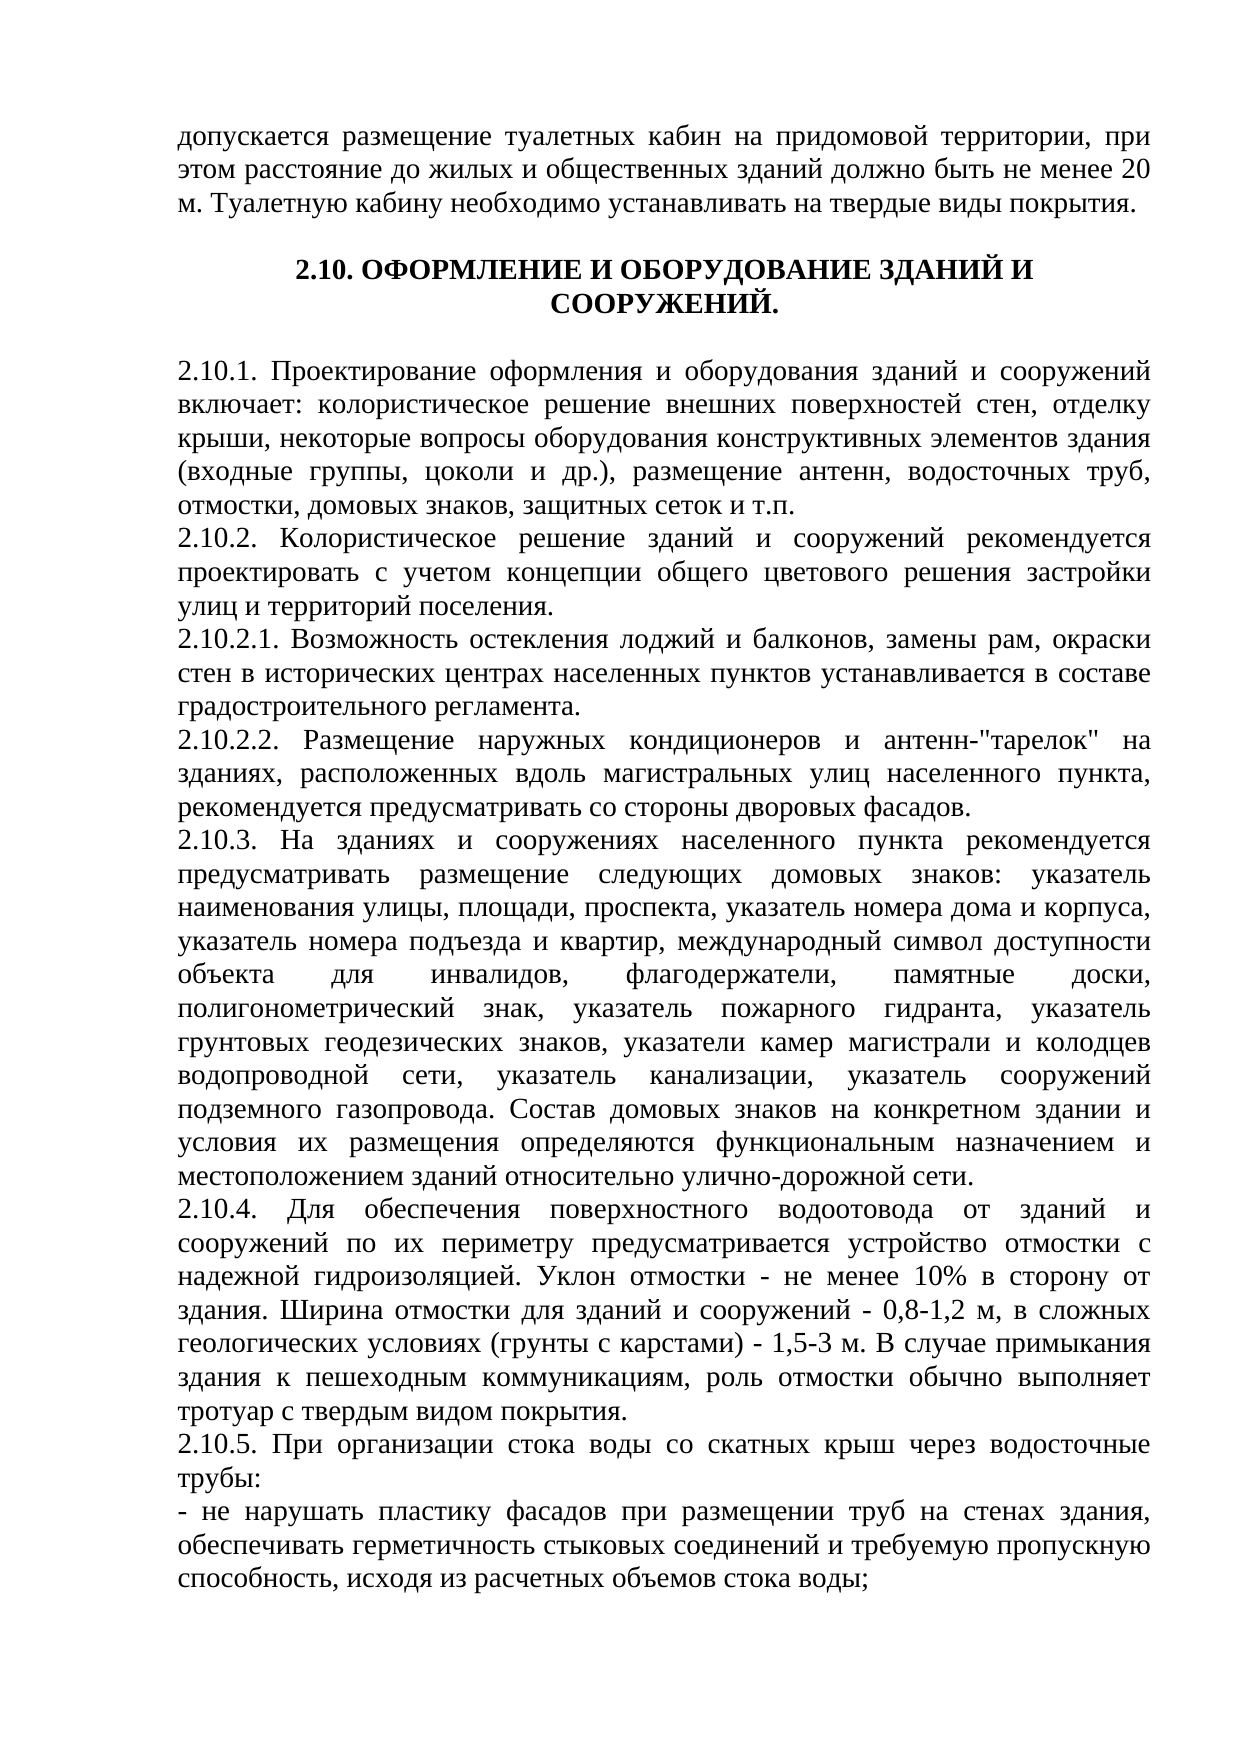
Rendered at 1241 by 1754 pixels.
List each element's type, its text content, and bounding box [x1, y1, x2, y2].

text 2.10. ОФОРМЛЕНИЕ И ОБОРУДОВАНИЕ ЗДАНИЙ И СООРУЖЕНИЙ. [177, 252, 1152, 319]
text 2.10.5. При организации стока воды со скатных крыш через водосточные трубы: [177, 1426, 1152, 1493]
text 2.10.3. На зданиях и сооружениях населенного пункта рекомендуется предусматривать размещение следующих домовых знаков: указатель наименования улицы, площади, проспекта, указатель номера дома и корпуса, указатель номера подъезда и квартир, международный символ доступности объекта для инвалидов, флагодержатели, памятные доски, полигонометрический знак, указатель пожарного гидранта, указатель грунтовых геодезических знаков, указатели камер магистрали и колодцев водопроводной сети, указатель канализации, указатель сооружений подземного газопровода. Состав домовых знаков на конкретном здании и условия их размещения определяются функциональным назначением и местоположением зданий относительно улично-дорожной сети. [177, 822, 1152, 1191]
text 2.10.2. Колористическое решение зданий и сооружений рекомендуется проектировать с учетом концепции общего цветового решения застройки улиц и территорий поселения. [177, 521, 1152, 621]
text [177, 118, 1152, 219]
text 2.10.2.2. Размещение наружных кондиционеров и антенн-"тарелок" на зданиях, расположенных вдоль магистральных улиц населенного пункта, рекомендуется предусматривать со стороны дворовых фасадов. [177, 722, 1152, 822]
text - не нарушать пластику фасадов при размещении труб на стенах здания, обеспечивать герметичность стыковых соединений и требуемую пропускную способность, исходя из расчетных объемов стока воды; [177, 1493, 1152, 1594]
text 2.10.2.1. Возможность остекления лоджий и балконов, замены рам, окраски стен в исторических центрах населенных пунктов устанавливается в составе градостроительного регламента. [177, 621, 1152, 722]
text 2.10.4. Для обеспечения поверхностного водоотовода от зданий и сооружений по их периметру предусматривается устройство отмостки с надежной гидроизоляцией. Уклон отмостки - не менее 10% в сторону от здания. Ширина отмостки для зданий и сооружений - 0,8-1,2 м, в сложных геологических условиях (грунты с карстами) - 1,5-3 м. В случае примыкания здания к пешеходным коммуникациям, роль отмостки обычно выполняет тротуар с твердым видом покрытия. [177, 1191, 1152, 1426]
text 2.10.1. Проектирование оформления и оборудования зданий и сооружений включает: колористическое решение внешних поверхностей стен, отделку крыши, некоторые вопросы оборудования конструктивных элементов здания (входные группы, цоколи и др.), размещение антенн, водосточных труб, отмостки, домовых знаков, защитных сеток и т.п. [177, 353, 1152, 521]
